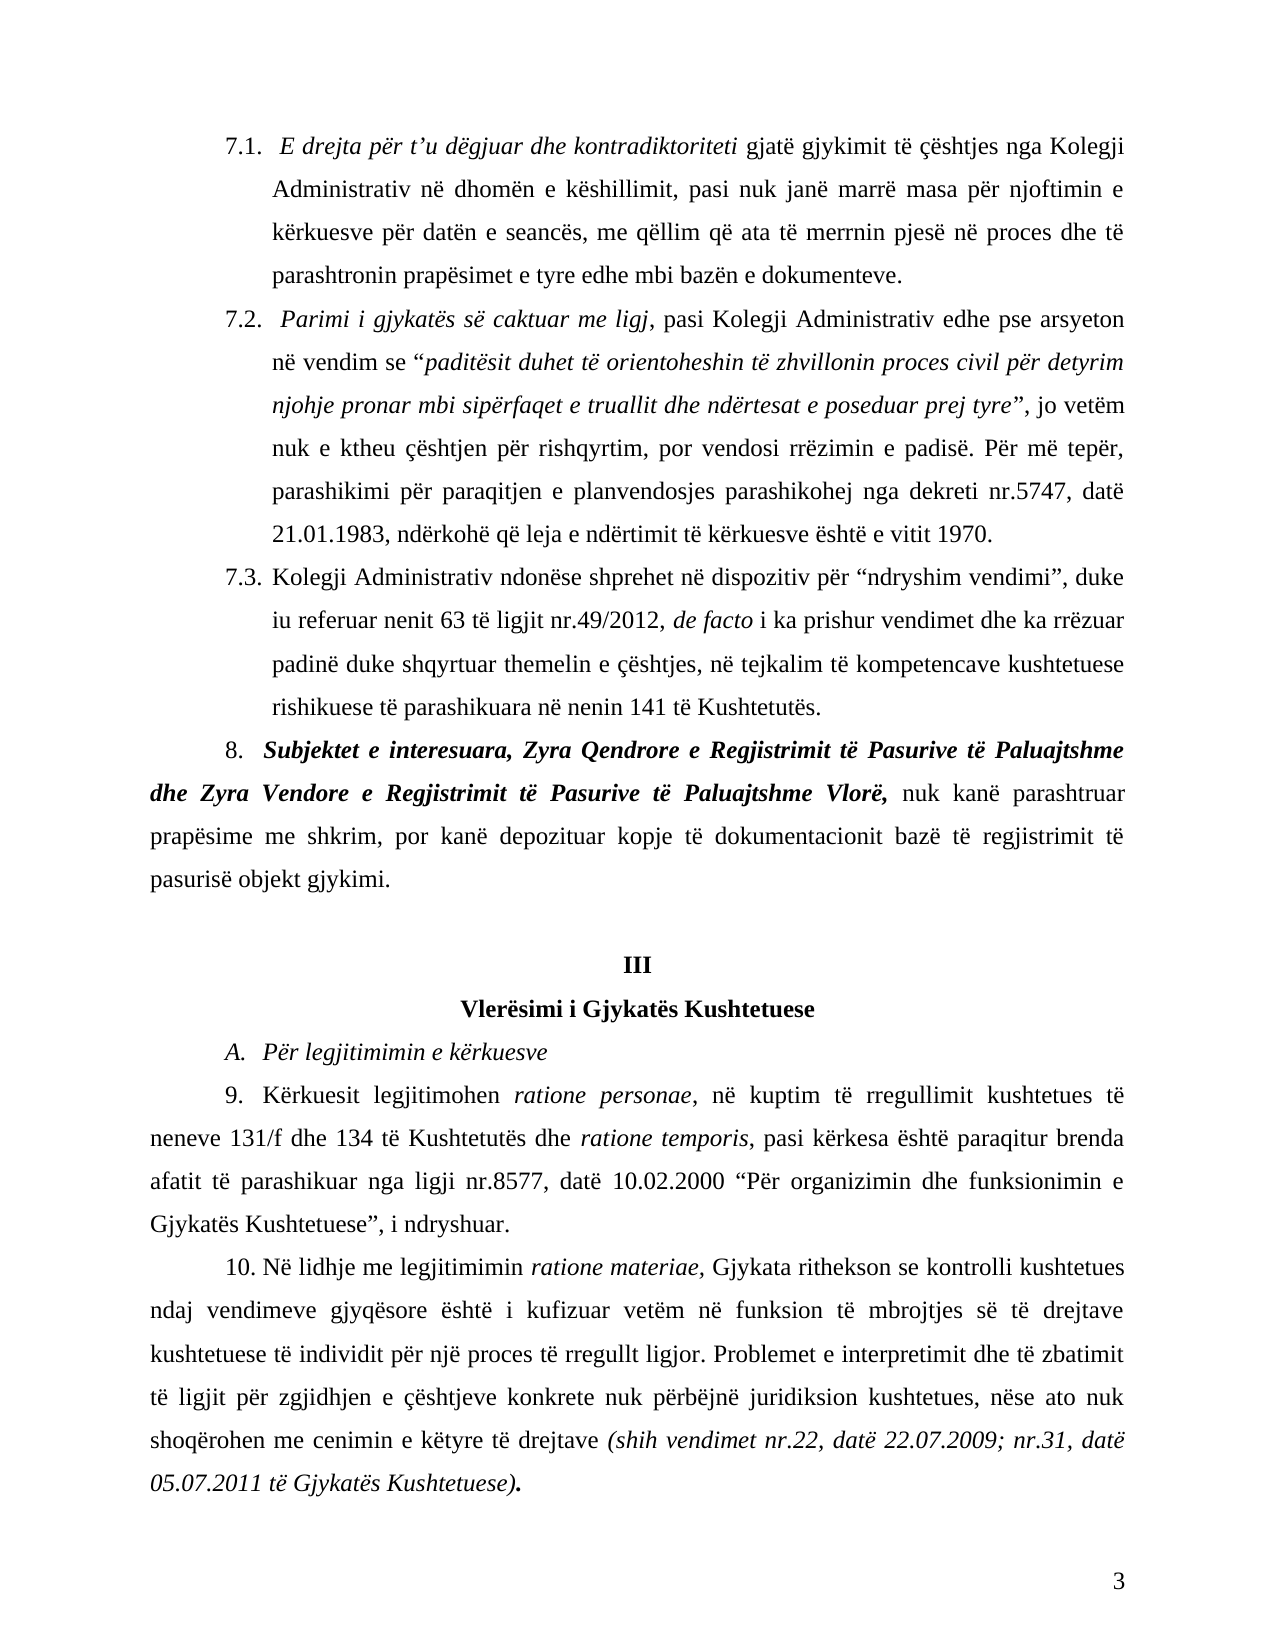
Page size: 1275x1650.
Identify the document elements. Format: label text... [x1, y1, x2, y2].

list Për legjitimimin e kërkuesve [150, 1037, 1125, 1066]
list Në lidhje me legjitimimin ratione materiae, Gjykata rithekson se kontrolli kushtetues ndaj vendimeve gjyqësore është i kufizuar vetëm në funksion të mbrojtjes së të drejtave kushtetuese të individit për një proces të rregullt ligjor. Problemet e interpretimit dhe të zbatimit të ligjit për zgjidhjen e çështjeve konkrete nuk përbëjnë juridiksion kushtetues, nëse ato nuk shoqërohen me cenimin e këtyre të drejtave (shih vendimet nr.22, datë 22.07.2009; nr.31, datë 05.07.2011 të Gjykatës Kushtetuese). [150, 1252, 1125, 1497]
text Vlerësimi i Gjykatës Kushtetuese [150, 994, 1125, 1022]
list E drejta për t’u dëgjuar dhe kontradiktoriteti gjatë gjykimit të çështjes nga Kolegji Administrativ në dhomën e këshillimit, pasi nuk janë marrë masa për njoftimin e kërkuesve për datën e seancës, me qëllim që ata të merrnin pjesë në proces dhe të parashtronin prapësimet e tyre edhe mbi bazën e dokumenteve. [225, 131, 1125, 289]
list Subjektet e interesuara, Zyra Qendrore e Regjistrimit të Pasurive të Paluajtshme dhe Zyra Vendore e Regjistrimit të Pasurive të Paluajtshme Vlorë, nuk kanë parashtruar prapësime me shkrim, por kanë depozituar kopje të dokumentacionit bazë të regjistrimit të pasurisë objekt gjykimi. [150, 735, 1125, 893]
list Kolegji Administrativ ndonëse shprehet në dispozitiv për “ndryshim vendimi”, duke iu referuar nenit 63 të ligjit nr.49/2012, de facto i ka prishur vendimet dhe ka rrëzuar padinë duke shqyrtuar themelin e çështjes, në tejkalim të kompetencave kushtetuese rishikuese të parashikuara në nenin 141 të Kushtetutës. [225, 562, 1125, 721]
text III [150, 951, 1125, 979]
list Parimi i gjykatës së caktuar me ligj, pasi Kolegji Administrativ edhe pse arsyeton në vendim se “paditësit duhet të orientoheshin të zhvillonin proces civil për detyrim njohje pronar mbi sipërfaqet e truallit dhe ndërtesat e poseduar prej tyre”, jo vetëm nuk e ktheu çështjen për rishqyrtim, por vendosi rrëzimin e padisë. Për më tepër, parashikimi për paraqitjen e planvendosjes parashikohej nga dekreti nr.5747, datë 21.01.1983, ndërkohë që leja e ndërtimit të kërkuesve është e vitit 1970. [225, 304, 1125, 548]
list Kërkuesit legjitimohen ratione personae, në kuptim të rregullimit kushtetues të neneve 131/f dhe 134 të Kushtetutës dhe ratione temporis, pasi kërkesa është paraqitur brenda afatit të parashikuar nga ligji nr.8577, datë 10.02.2000 “Për organizimin dhe funksionimin e Gjykatës Kushtetuese”, i ndryshuar. [150, 1080, 1125, 1238]
